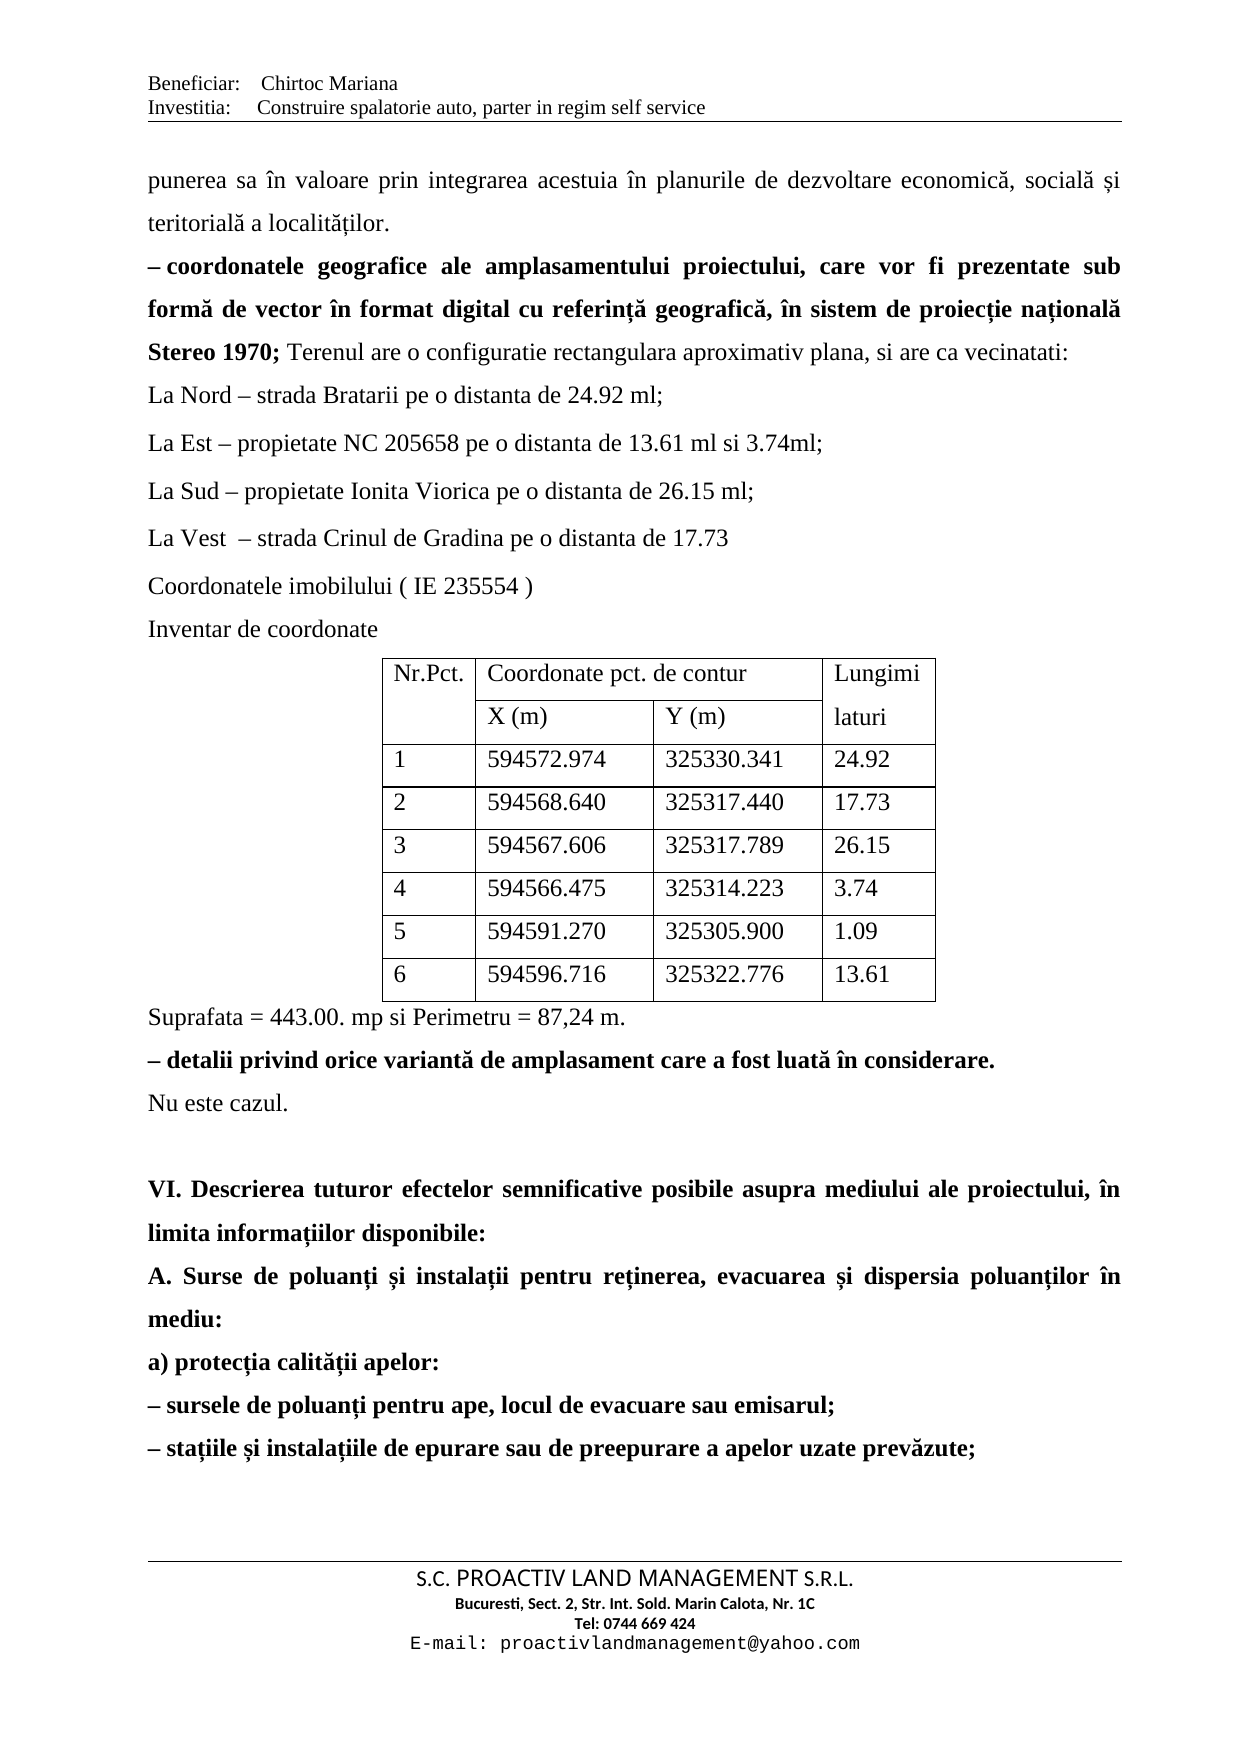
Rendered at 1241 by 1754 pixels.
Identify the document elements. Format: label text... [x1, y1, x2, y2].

text La Nord – strada Bratarii pe o distanta de 24.92 ml; [148, 380, 1122, 409]
table_cell 3 [383, 830, 475, 872]
table_cell 3.74 [823, 873, 935, 915]
table_cell 1.09 [823, 916, 935, 958]
text Coordonatele imobilului ( IE 235554 ) [148, 571, 1122, 600]
table_cell 594596.716 [476, 959, 653, 1001]
table_cell 594572.974 [476, 745, 653, 786]
text Nu este cazul. [148, 1088, 1122, 1117]
table_cell 24.92 [823, 745, 935, 786]
table_cell 5 [383, 916, 475, 958]
table_cell 594591.270 [476, 916, 653, 958]
table_cell 594567.606 [476, 830, 653, 872]
table_cell 13.61 [823, 959, 935, 1001]
table_cell 1 [383, 745, 475, 786]
table_cell X (m) [476, 701, 653, 743]
text La Vest – strada Crinul de Gradina pe o distanta de 17.73 [148, 523, 1122, 552]
text – sursele de poluanți pentru ape, locul de evacuare sau emisarul; [148, 1390, 1122, 1419]
table_cell 594566.475 [476, 873, 653, 915]
table_cell 325314.223 [654, 873, 822, 915]
table_cell 2 [383, 788, 475, 829]
table_cell Y (m) [654, 701, 822, 743]
table_cell 325317.440 [654, 788, 822, 829]
table_cell 325330.341 [654, 745, 822, 786]
text Suprafata = 443.00. mp si Perimetru = 87,24 m. [148, 1002, 1122, 1031]
text – stațiile și instalațiile de epurare sau de preepurare a apelor uzate prevăzute; [148, 1433, 1122, 1462]
table_header Nr.Pct. [383, 659, 475, 743]
table_cell 325322.776 [654, 959, 822, 1001]
text La Est – propietate NC 205658 pe o distanta de 13.61 ml si 3.74ml; [148, 428, 1122, 457]
table_cell 26.15 [823, 830, 935, 872]
table_cell 4 [383, 873, 475, 915]
table_cell 6 [383, 959, 475, 1001]
table_cell 325305.900 [654, 916, 822, 958]
table_cell 325317.789 [654, 830, 822, 872]
text A. Surse de poluanți și instalații pentru reținerea, evacuarea și dispersia poluanților în mediu: [148, 1261, 1122, 1333]
table_header Lungimi laturi [823, 659, 935, 743]
text La Sud – propietate Ionita Viorica pe o distanta de 26.15 ml; [148, 476, 1122, 504]
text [148, 165, 1122, 237]
table_header Coordonate pct. de contur [476, 659, 822, 700]
table_cell 17.73 [823, 788, 935, 829]
text VI. Descrierea tuturor efectelor semnificative posibile asupra mediului ale proiectului, în limita informațiilor disponibile: [148, 1174, 1122, 1246]
text a) protecția calității apelor: [148, 1347, 1122, 1376]
text Inventar de coordonate [148, 614, 1122, 643]
table_cell 594568.640 [476, 788, 653, 829]
text – coordonatele geografice ale amplasamentului proiectului, care vor fi prezentate sub formă de vector în format digital cu referință geografică, în sistem de proiecție națională Stereo 1970; Terenul are o configuratie rectangulara aproximativ plana, si are ca vecinatati: [148, 251, 1122, 366]
text – detalii privind orice variantă de amplasament care a fost luată în considerare. [148, 1045, 1122, 1074]
